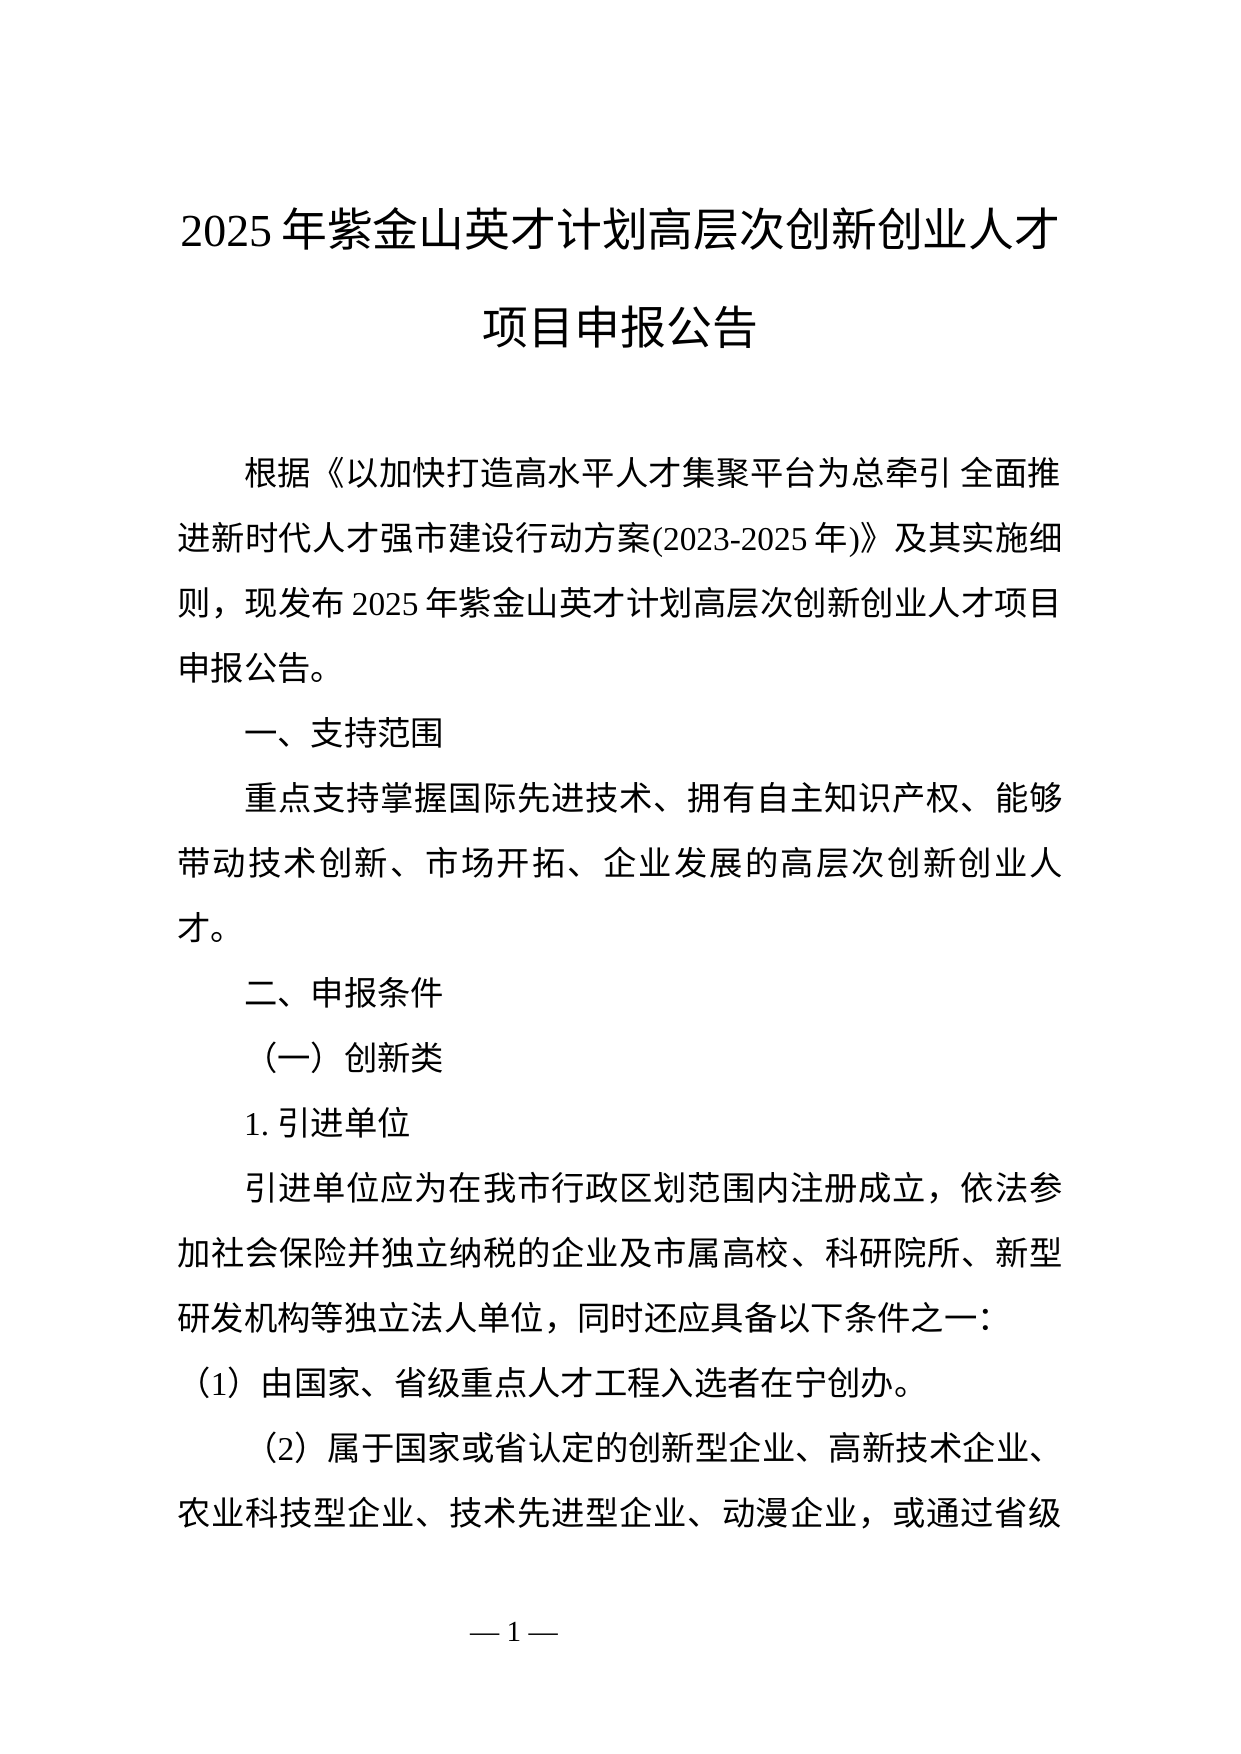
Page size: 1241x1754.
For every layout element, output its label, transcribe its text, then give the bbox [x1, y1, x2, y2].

text 二、申报条件 [177, 958, 1063, 1023]
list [177, 1413, 1063, 1543]
text （一）创新类 [177, 1023, 1063, 1088]
text 一、支持范围 [177, 698, 1063, 763]
text 根据《以加快打造高水平人才集聚平台为总牵引 全面推进新时代人才强市建设行动方案(2023-2025年)》及其实施细则，现发布2025年紫金山英才计划高层次创新创业人才项目申报公告。 [177, 438, 1063, 698]
text 2025年紫金山英才计划高层次创新创业人才项目申报公告 [177, 178, 1063, 373]
text 引进单位应为在我市行政区划范围内注册成立，依法参加社会保险并独立纳税的企业及市属高校、科研院所、新型研发机构等独立法人单位，同时还应具备以下条件之一： [177, 1153, 1063, 1348]
text 重点支持掌握国际先进技术、拥有自主知识产权、能够带动技术创新、市场开拓、企业发展的高层次创新创业人才。 [177, 763, 1063, 958]
list （1）由国家、省级重点人才工程入选者在宁创办。 [177, 1348, 1063, 1413]
text 1. 引进单位 [177, 1088, 1063, 1153]
